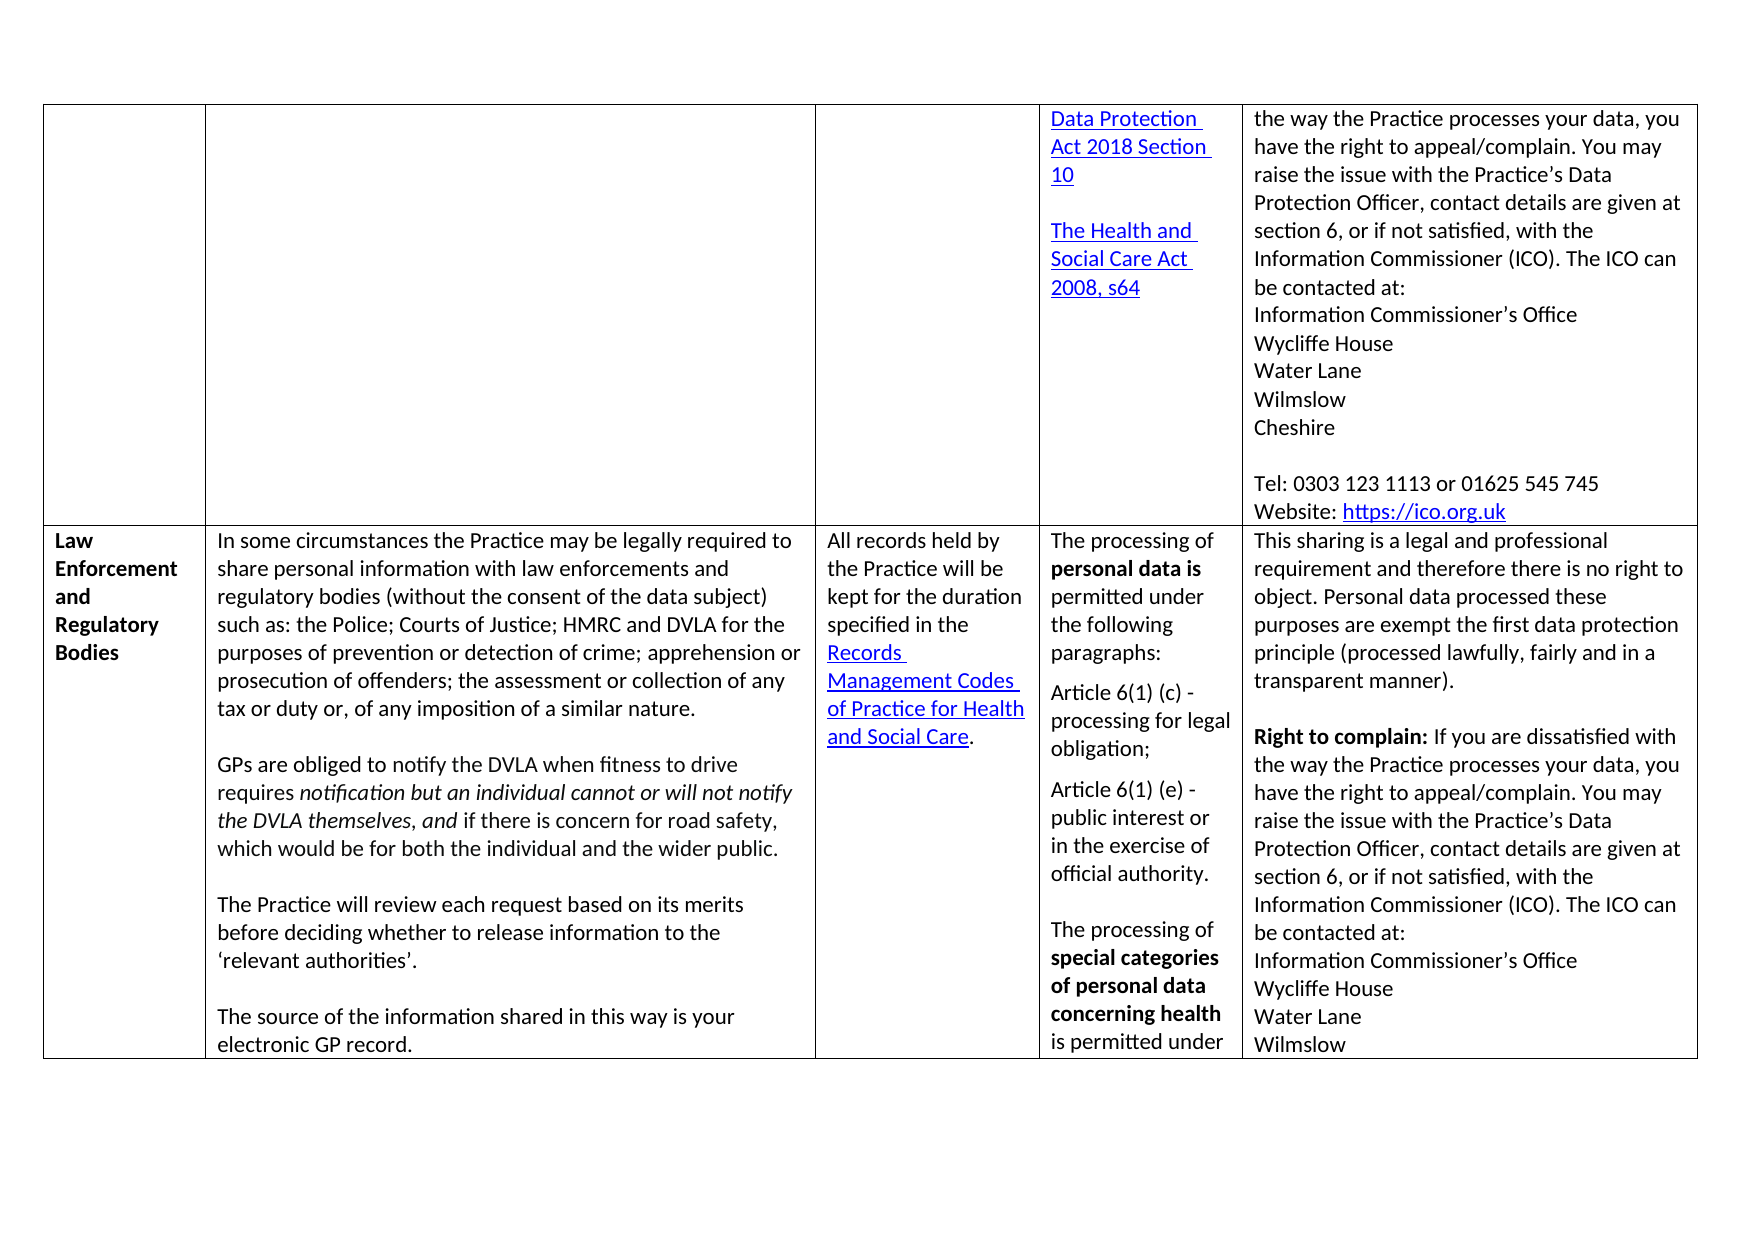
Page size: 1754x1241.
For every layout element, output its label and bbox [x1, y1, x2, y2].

table_cell [1040, 105, 1242, 525]
table_cell [1040, 526, 1242, 1058]
table_cell [206, 105, 815, 525]
table_cell [44, 526, 205, 1058]
table_cell [206, 526, 815, 1058]
table_cell [1243, 526, 1697, 1058]
table_cell [44, 105, 205, 525]
table_cell [816, 105, 1039, 525]
table_cell [1243, 105, 1697, 525]
table_cell [816, 526, 1039, 1058]
